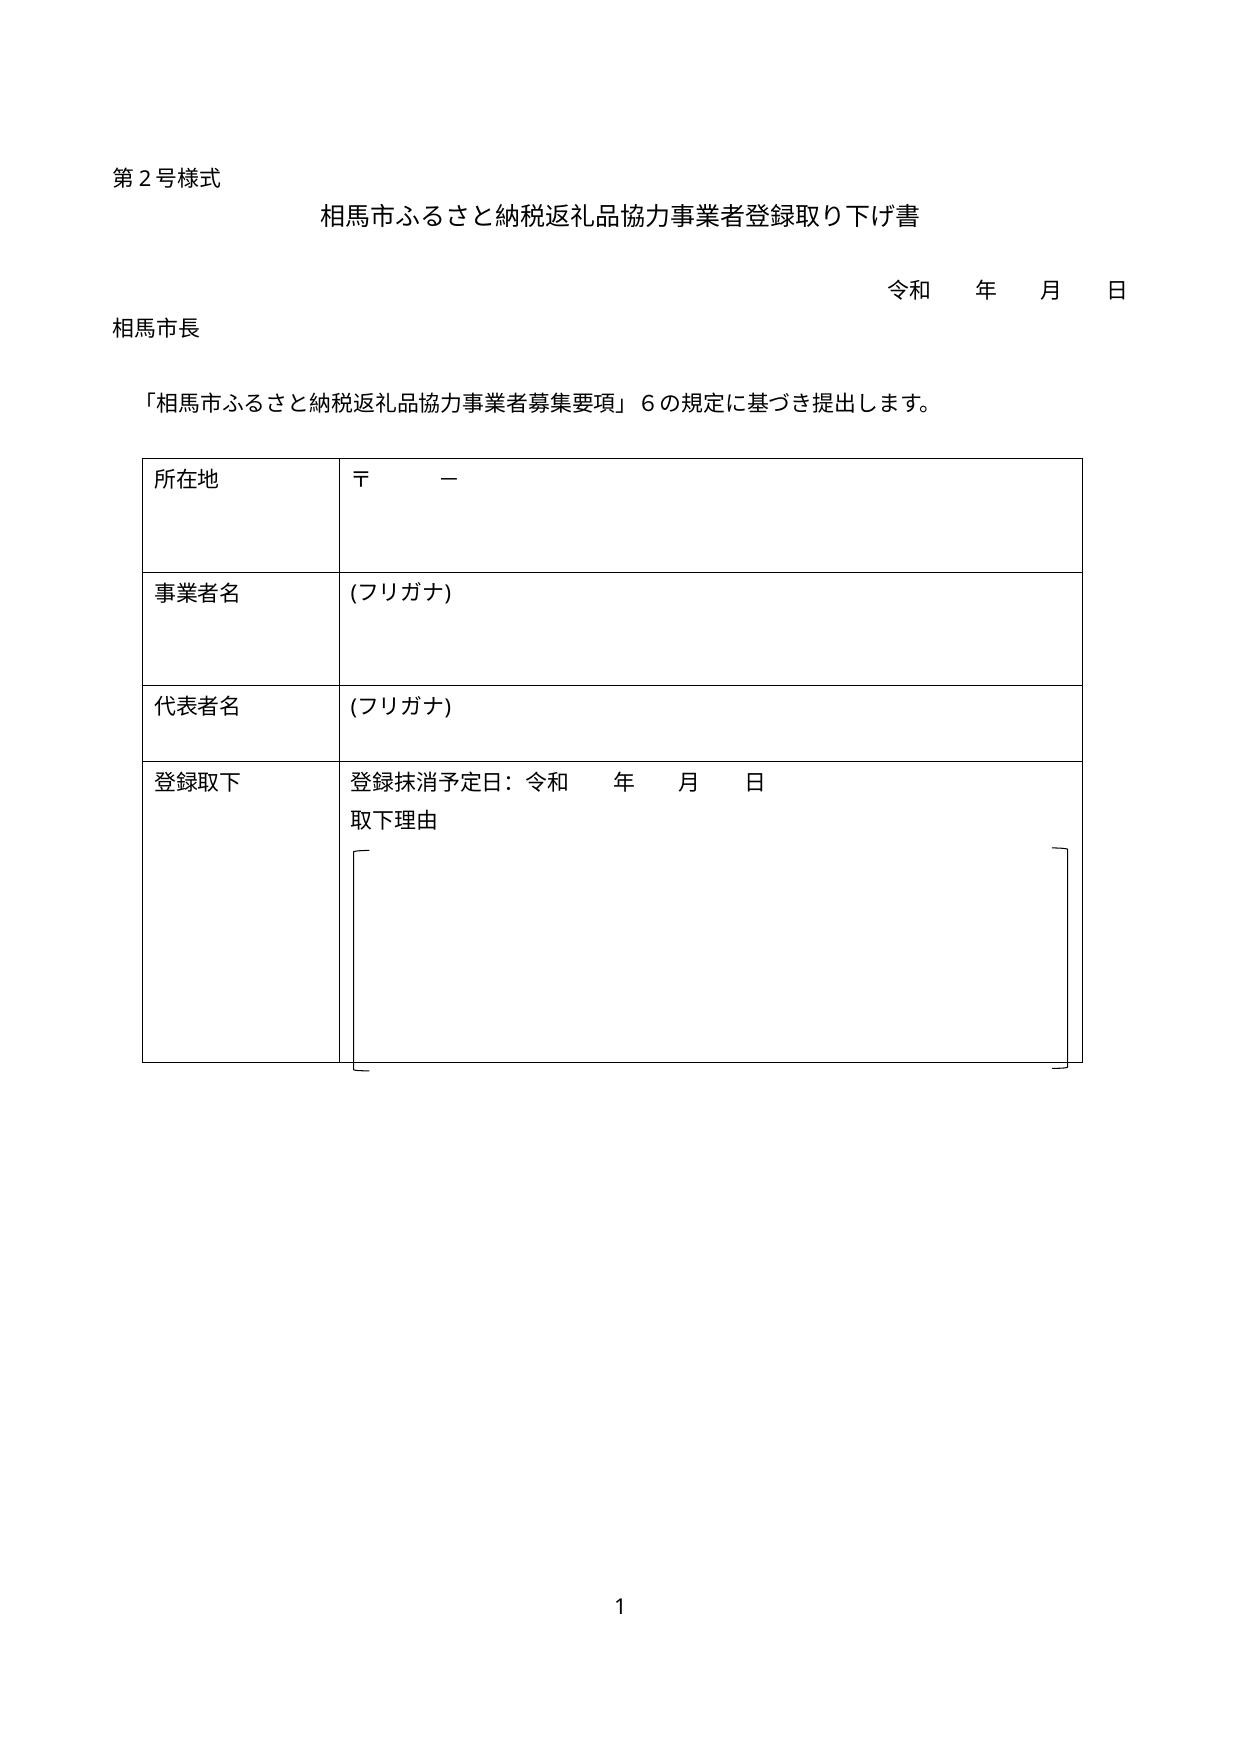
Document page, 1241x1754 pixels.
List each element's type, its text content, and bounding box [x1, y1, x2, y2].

table_cell 代表者名 [143, 686, 339, 761]
table_cell (フリガナ) [340, 573, 1082, 685]
table_cell 登録取下 [143, 762, 339, 1062]
table_cell 登録抹消予定日：令和 年 月 日 取下理由 [340, 762, 1082, 1062]
text 第2号様式 [112, 158, 1128, 196]
text 相馬市ふるさと納税返礼品協力事業者登録取り下げ書 [112, 196, 1128, 233]
text 相馬市長 [112, 308, 1128, 346]
text 「相馬市ふるさと納税返礼品協力事業者募集要項」６の規定に基づき提出します。 [112, 383, 1128, 421]
table_header 所在地 [143, 459, 339, 572]
table_cell 事業者名 [143, 573, 339, 685]
table_cell (フリガナ) [340, 686, 1082, 761]
table_header 〒 － [340, 459, 1082, 572]
text 令和 年 月 日 [112, 271, 1128, 308]
